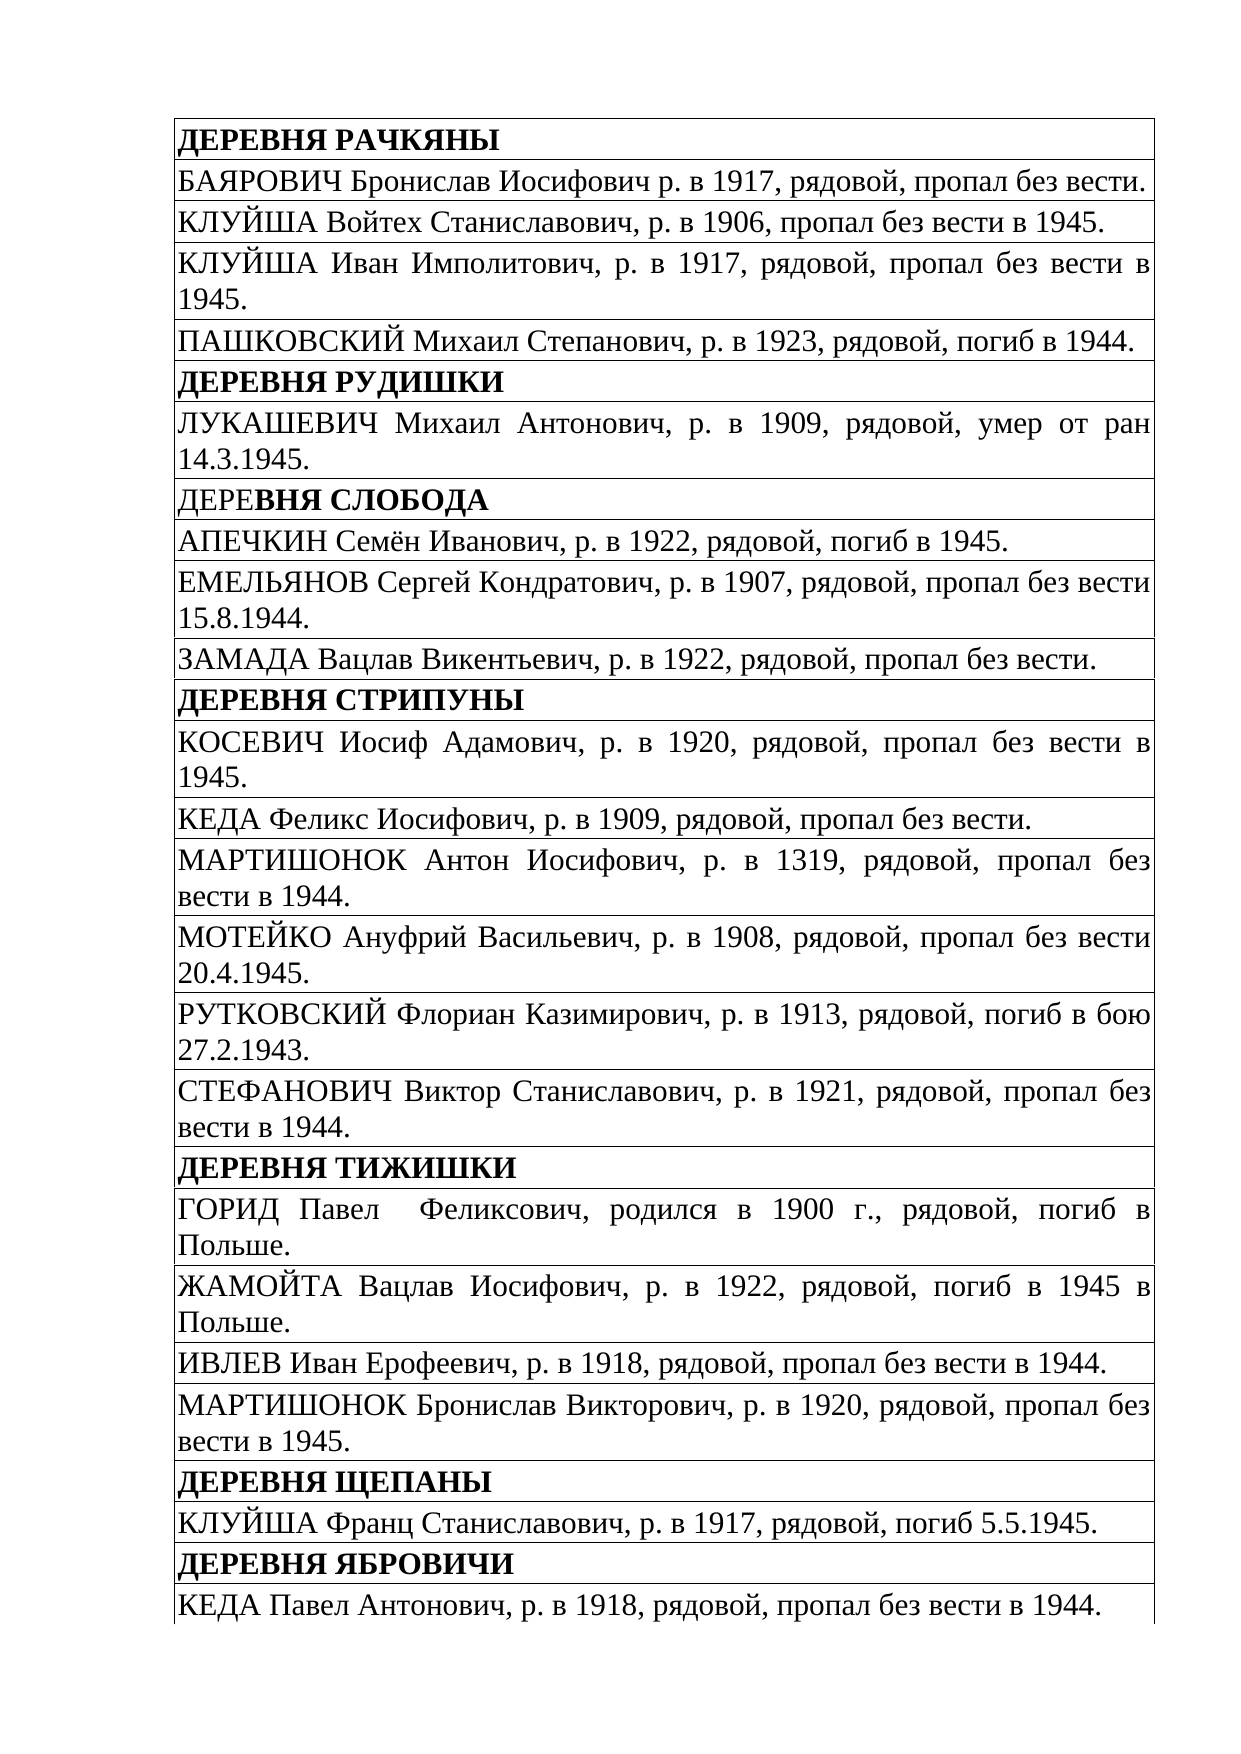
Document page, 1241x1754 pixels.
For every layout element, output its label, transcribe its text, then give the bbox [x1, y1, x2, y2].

text ДЕРЕВНЯ СЛОБОДА [175, 479, 1154, 519]
text РУТКОВСКИЙ Флориан Казимирович, р. в 1913, рядовой, погиб в бою 27.2.1943. [175, 993, 1154, 1069]
text КЕДА Павел Антонович, р. в 1918, рядовой, пропал без вести в 1944. [175, 1584, 1154, 1624]
text МАРТИШОНОК Антон Иосифович, р. в 1319, рядовой, пропал без вести в 1944. [175, 839, 1154, 915]
text ДЕРЕВНЯ ТИЖИШКИ [175, 1147, 1154, 1187]
text СТЕФАНОВИЧ Виктор Станиславович, р. в 1921, рядовой, пропал без вести в 1944. [175, 1070, 1154, 1146]
text ЕМЕЛЬЯНОВ Сергей Кондратович, р. в 1907, рядовой, пропал без вести 15.8.1944. [175, 561, 1154, 637]
text ДЕРЕВНЯ РАЧКЯНЫ [175, 119, 1154, 159]
text ПАШКОВСКИЙ Михаил Степанович, р. в 1923, рядовой, погиб в 1944. [175, 320, 1154, 360]
text ГОРИД Павел Феликсович, родился в 1900 г., рядовой, погиб в Польше. [175, 1189, 1154, 1264]
text ДЕРЕВНЯ ЯБРОВИЧИ [175, 1543, 1154, 1583]
text КЛУЙША Иван Имполитович, р. в 1917, рядовой, пропал без вести в 1945. [175, 243, 1154, 319]
text КЕДА Феликс Иосифович, р. в 1909, рядовой, пропал без вести. [175, 798, 1154, 838]
text КЛУЙША Войтех Станиславович, р. в 1906, пропал без вести в 1945. [175, 201, 1154, 242]
text КЛУЙША Франц Станиславович, р. в 1917, рядовой, погиб 5.5.1945. [175, 1502, 1154, 1542]
text ИВЛЕВ Иван Ерофеевич, р. в 1918, рядовой, пропал без вести в 1944. [175, 1343, 1154, 1383]
text ЖАМОЙТА Вацлав Иосифович, р. в 1922, рядовой, погиб в 1945 в Польше. [175, 1266, 1154, 1342]
text АПЕЧКИН Семён Иванович, р. в 1922, рядовой, погиб в 1945. [175, 520, 1154, 560]
text КОСЕВИЧ Иосиф Адамович, р. в 1920, рядовой, пропал без вести в 1945. [175, 721, 1154, 797]
text МОТЕЙКО Ануфрий Васильевич, р. в 1908, рядовой, пропал без вести 20.4.1945. [175, 916, 1154, 992]
text ЛУКАШЕВИЧ Михаил Антонович, р. в 1909, рядовой, умер от ран 14.3.1945. [175, 402, 1154, 478]
text МАРТИШОНОК Бронислав Викторович, р. в 1920, рядовой, пропал без вести в 1945. [175, 1384, 1154, 1460]
text БАЯРОВИЧ Бронислав Иосифович р. в 1917, рядовой, пропал без вести. [175, 160, 1154, 200]
text ЗАМАДА Вацлав Викентьевич, р. в 1922, рядовой, пропал без вести. [175, 639, 1154, 678]
text ДЕРЕВНЯ РУДИШКИ [175, 361, 1154, 401]
text ДЕРЕВНЯ СТРИПУНЫ [175, 680, 1154, 720]
text ДЕРЕВНЯ ЩЕПАНЫ [175, 1461, 1154, 1501]
